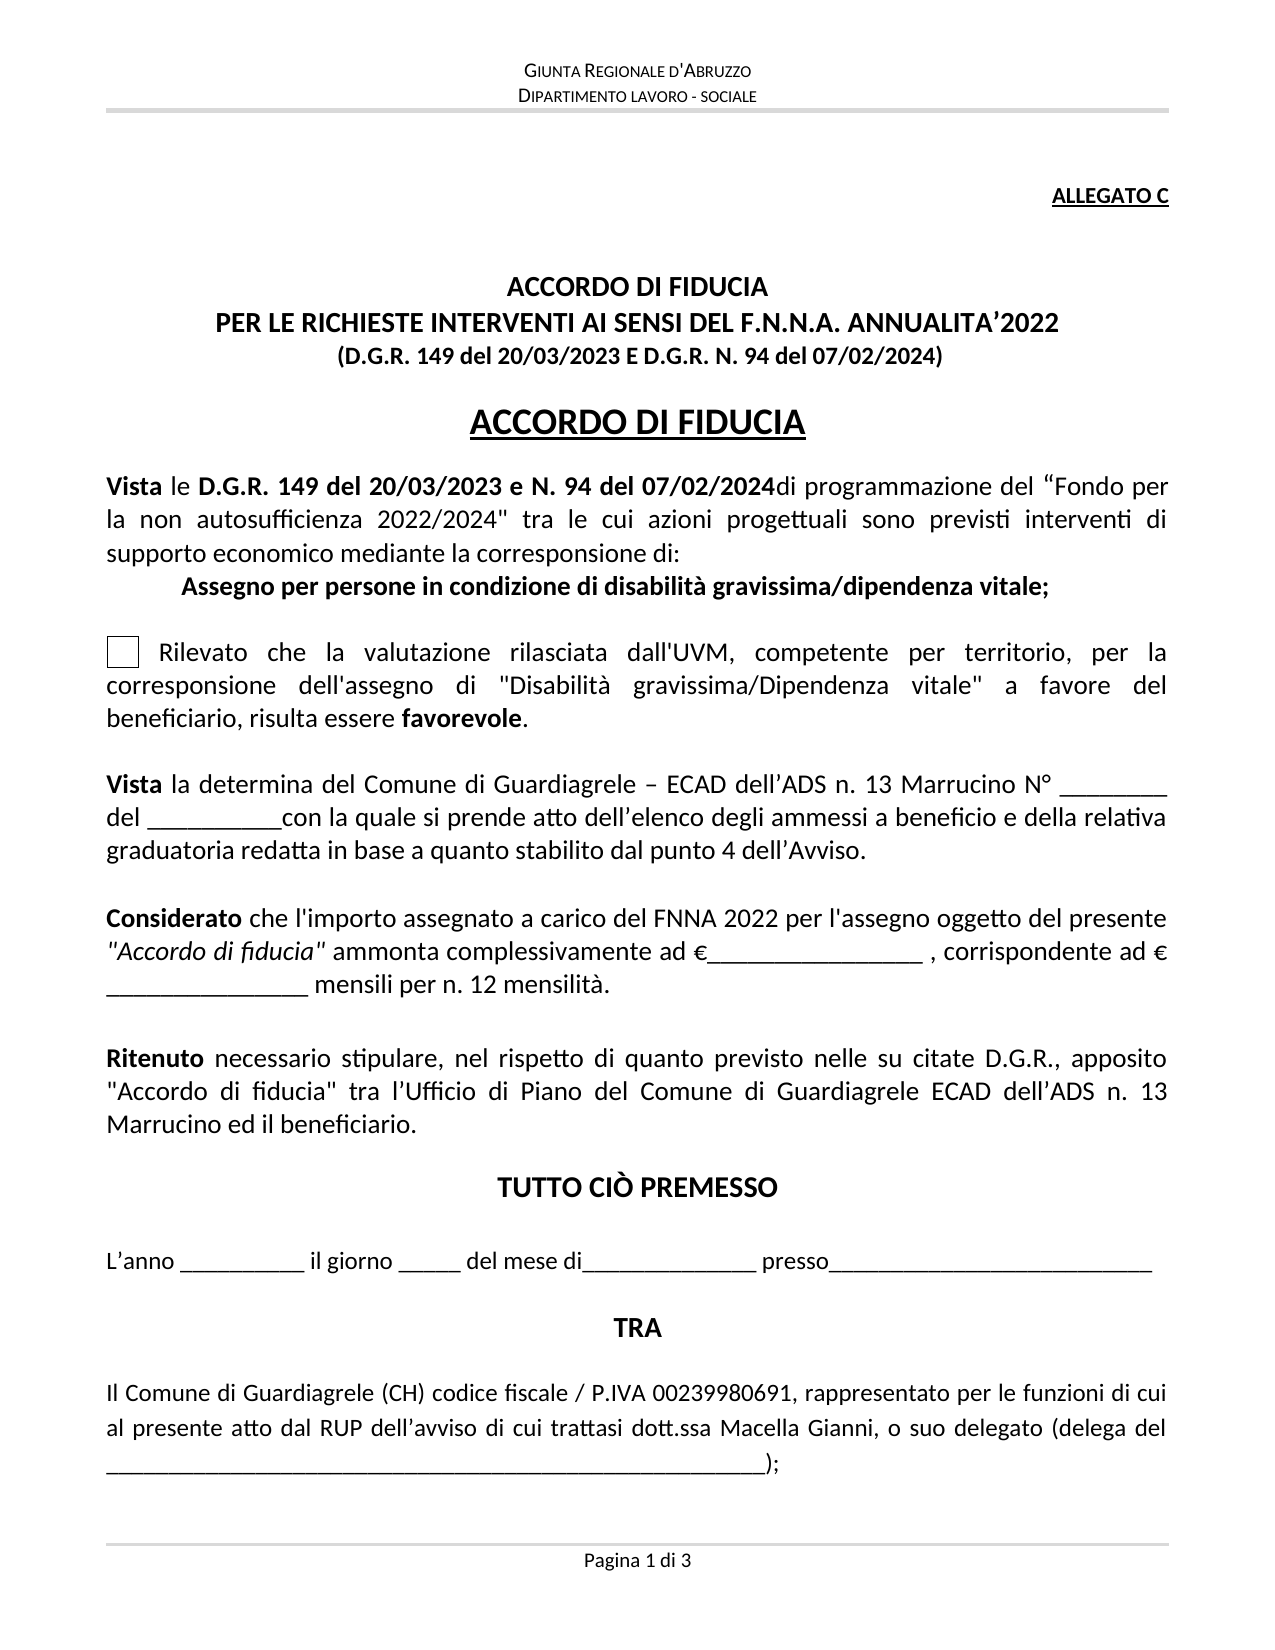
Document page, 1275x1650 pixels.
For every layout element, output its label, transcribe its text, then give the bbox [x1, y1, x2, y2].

text Considerato che l'importo assegnato a carico del FNNA 2022 per l'assegno oggetto del presente "Accordo di fiducia" ammonta complessivamente ad €________________ , corrispondente ad € _______________ mensili per n. 12 mensilità. [106, 902, 1169, 1001]
text Vista le D.G.R. 149 del 20/03/2023 e N. 94 del 07/02/2024di programmazione del “Fondo per la non autosufficienza 2022/2024" tra le cui azioni progettuali sono previsti interventi di supporto economico mediante la corresponsione di: [106, 467, 1169, 569]
text L’anno __________ il giorno _____ del mese di______________ presso__________________________ [106, 1245, 1169, 1276]
text TRA [106, 1309, 1169, 1344]
subtitle TUTTO CIÒ PREMESSO [126, 1168, 1149, 1205]
list Assegno per persone in condizione di disabilità gravissima/dipendenza vitale; [181, 569, 1169, 602]
text ACCORDO DI FIDUCIA [106, 268, 1169, 304]
text (D.G.R. 149 del 20/03/2023 E D.G.R. N. 94 del 07/02/2024) [106, 340, 1169, 370]
text Il Comune di Guardiagrele (CH) codice fiscale / P.IVA 00239980691, rappresentato per le funzioni di cui al presente atto dal RUP dell’avviso di cui trattasi dott.ssa Macella Gianni, o suo delegato (delega del _____________________________________________________); [106, 1377, 1169, 1478]
text Rilevato che la valutazione rilasciata dall'UVM, competente per territorio, per la corresponsione dell'assegno di "Disabilità gravissima/Dipendenza vitale" a favore del beneficiario, risulta essere favorevole. [106, 635, 1169, 734]
text ALLEGATO C [106, 181, 1169, 209]
text PER LE RICHIESTE INTERVENTI AI SENSI DEL F.N.N.A. ANNUALITA’2022 [106, 304, 1169, 340]
text ACCORDO DI FIDUCIA [106, 398, 1169, 444]
text Ritenuto necessario stipulare, nel rispetto di quanto previsto nelle su citate D.G.R., apposito "Accordo di fiducia" tra l’Ufficio di Piano del Comune di Guardiagrele ECAD dell’ADS n. 13 Marrucino ed il beneficiario. [106, 1041, 1169, 1140]
text Vista la determina del Comune di Guardiagrele – ECAD dell’ADS n. 13 Marrucino N° ________ del __________con la quale si prende atto dell’elenco degli ammessi a beneficio e della relativa graduatoria redatta in base a quanto stabilito dal punto 4 dell’Avviso. [106, 767, 1169, 866]
